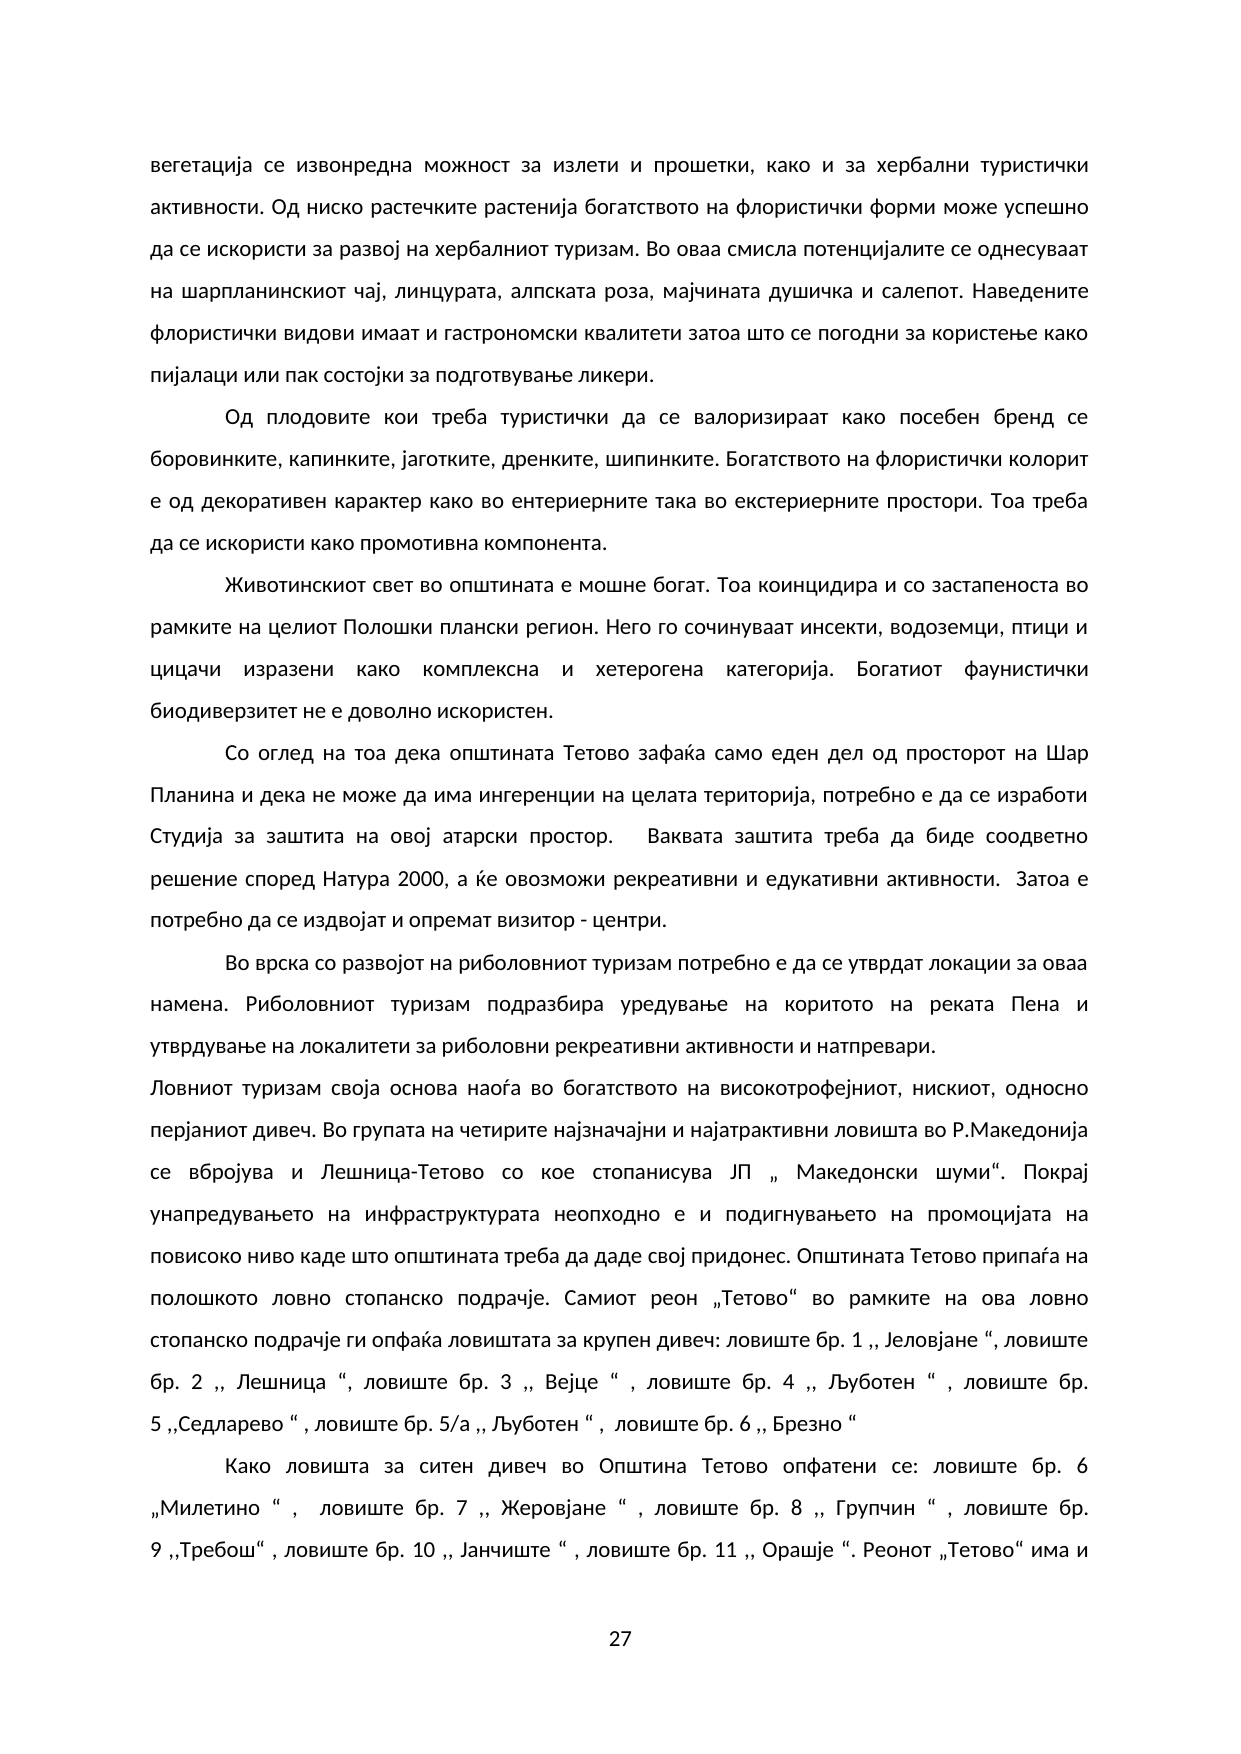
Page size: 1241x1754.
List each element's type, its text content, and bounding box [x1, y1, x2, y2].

text Со оглед на тоа дека општината Тетово зафаќа само еден дел од просторот на Шар Планина и дека не може да има ингеренции на целата територија, потребно е да се изработи Студија за заштита на овој атарски простор. Ваквата заштита треба да биде соодветно решение според Натура 2000, а ќе овозможи рекреативни и едукативни активности. Затоа е потребно да се издвојат и опремат визитор - центри. [150, 738, 1090, 934]
text Животинскиот свет во општината е мошне богат. Тоа коинцидира и со застапеноста во рамките на целиот Полошки плански регион. Него го сочинуваат инсекти, водоземци, птици и цицачи изразени како комплексна и хетерогена категорија. Богатиот фаунистички биодиверзитет не е доволно искористен. [150, 570, 1090, 724]
text Од плодовите кои треба туристички да се валоризираат како посебен бренд се боровинките, капинките, јаготките, дренките, шипинките. Богатството на флористички колорит е од декоративен карактер како во ентериерните така во екстериерните простори. Тоа треба да се искористи како промотивна компонента. [150, 402, 1090, 556]
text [150, 1451, 1090, 1563]
text Во врска со развојот на риболовниот туризам потребно е да се утврдат локации за оваа намена. Риболовниот туризам подразбира уредување на коритото на реката Пена и утврдување на локалитети за риболовни рекреативни активности и натпревари. [150, 948, 1090, 1059]
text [150, 150, 1090, 388]
text Ловниот туризам своја основа наоѓа во богатството на високотрофејниот, нискиот, односно перјаниот дивеч. Во групата на четирите најзначајни и најатрактивни ловишта во Р.Македонија се вбројува и Лешница-Тетово со кое стопанисува ЈП „ Македонски шуми“. Покрај унапредувањето на инфраструктурата неопходно е и подигнувањето на промоцијата на повисоко ниво каде што општината треба да даде свој придонес. Општината Тетово припаѓа на полошкото ловно стопанско подрачје. Самиот реон „Тетово“ во рамките на ова ловно стопанско подрачје ги опфаќа ловиштата за крупен дивеч: ловиште бр. 1 ,, Јеловјане “, ловиште бр. 2 ,, Лешница “, ловиште бр. 3 ,, Вејце “ , ловиште бр. 4 ,, Љуботен “ , ловиште бр. 5 ,,Седларево “ , ловиште бр. 5/а ,, Љуботен “ , ловиште бр. 6 ,, Брезно “ [150, 1073, 1090, 1437]
